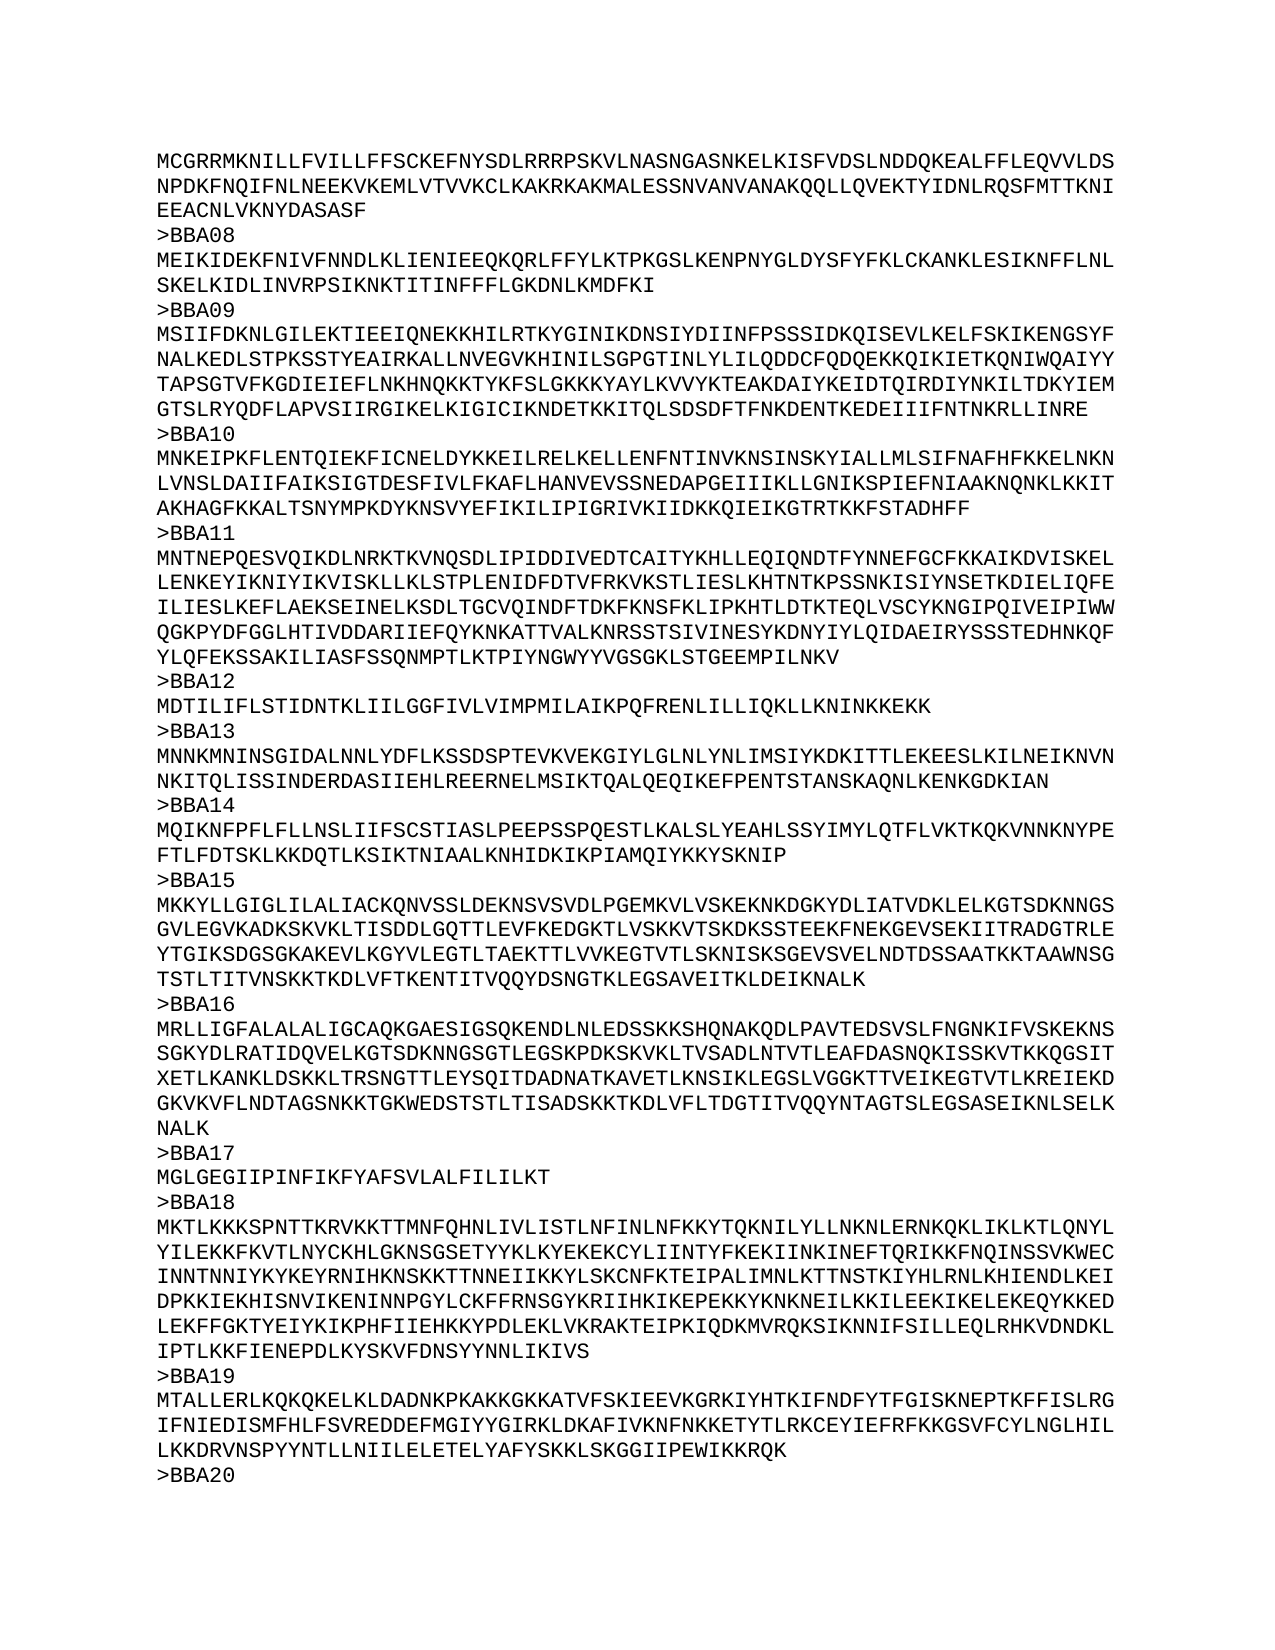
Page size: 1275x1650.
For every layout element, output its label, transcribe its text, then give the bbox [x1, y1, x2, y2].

text >BBA20 [156, 1464, 1118, 1489]
text >BBA08 [156, 224, 1118, 249]
text >BBA18 [156, 1191, 1118, 1216]
text MKTLKKKSPNTTKRVKKTTMNFQHNLIVLISTLNFINLNFKKYTQKNILYLLNKNLERNKQKLIKLKTLQNYLYILEKKFKVTLNYCKHLGKNSGSETYYKLKYEKEKCYLIINTYFKEKIINKINEFTQRIKKFNQINSSVKWECINNTNNIYKYKEYRNIHKNSKKTTNNEIIKKYLSKCNFKTEIPALIMNLKTTNSTKIYHLRNLKHIENDLKEIDPKKIEKHISNVIKENINNPGYLCKFFRNSGYKRIIHKIKEPEKKYKNKNEILKKILEEKIKELEKEQYKKEDLEKFFGKTYEIYKIKPHFIIEHKKYPDLEKLVKRAKTEIPKIQDKMVRQKSIKNNIFSILLEQLRHKVDNDKLIPTLKKFIENEPDLKYSKVFDNSYYNNLIKIVS [156, 1216, 1118, 1365]
text MGLGEGIIPINFIKFYAFSVLALFILILKT [156, 1166, 1118, 1191]
text MQIKNFPFLFLLNSLIIFSCSTIASLPEEPSSPQESTLKALSLYEAHLSSYIMYLQTFLVKTKQKVNNKNYPEFTLFDTSKLKKDQTLKSIKTNIAALKNHIDKIKPIAMQIYKKYSKNIP [156, 819, 1118, 869]
text MDTILIFLSTIDNTKLIILGGFIVLVIMPMILAIKPQFRENLILLIQKLLKNINKKEKK [156, 695, 1118, 720]
text >BBA14 [156, 794, 1118, 819]
text >BBA10 [156, 423, 1118, 447]
text MNKEIPKFLENTQIEKFICNELDYKKEILRELKELLENFNTINVKNSINSKYIALLMLSIFNAFHFKKELNKNLVNSLDAIIFAIKSIGTDESFIVLFKAFLHANVEVSSNEDAPGEIIIKLLGNIKSPIEFNIAAKNQNKLKKITAKHAGFKKALTSNYMPKDYKNSVYEFIKILIPIGRIVKIIDKKQIEIKGTRTKKFSTADHFF [156, 447, 1118, 522]
text MRLLIGFALALALIGCAQKGAESIGSQKENDLNLEDSSKKSHQNAKQDLPAVTEDSVSLFNGNKIFVSKEKNSSGKYDLRATIDQVELKGTSDKNNGSGTLEGSKPDKSKVKLTVSADLNTVTLEAFDASNQKISSKVTKKQGSITXETLKANKLDSKKLTRSNGTTLEYSQITDADNATKAVETLKNSIKLEGSLVGGKTTVEIKEGTVTLKREIEKDGKVKVFLNDTAGSNKKTGKWEDSTSTLTISADSKKTKDLVFLTDGTITVQQYNTAGTSLEGSASEIKNLSELKNALK [156, 1018, 1118, 1142]
text MNNKMNINSGIDALNNLYDFLKSSDSPTEVKVEKGIYLGLNLYNLIMSIYKDKITTLEKEESLKILNEIKNVNNKITQLISSINDERDASIIEHLREERNELMSIKTQALQEQIKEFPENTSTANSKAQNLKENKGDKIAN [156, 745, 1118, 794]
text MSIIFDKNLGILEKTIEEIQNEKKHILRTKYGINIKDNSIYDIINFPSSSIDKQISEVLKELFSKIKENGSYFNALKEDLSTPKSSTYEAIRKALLNVEGVKHINILSGPGTINLYLILQDDCFQDQEKKQIKIETKQNIWQAIYYTAPSGTVFKGDIEIEFLNKHNQKKTYKFSLGKKKYAYLKVVYKTEAKDAIYKEIDTQIRDIYNKILTDKYIEMGTSLRYQDFLAPVSIIRGIKELKIGICIKNDETKKITQLSDSDFTFNKDENTKEDEIIIFNTNKRLLINRE [156, 323, 1118, 423]
text MNTNEPQESVQIKDLNRKTKVNQSDLIPIDDIVEDTCAITYKHLLEQIQNDTFYNNEFGCFKKAIKDVISKELLENKEYIKNIYIKVISKLLKLSTPLENIDFDTVFRKVKSTLIESLKHTNTKPSSNKISIYNSETKDIELIQFEILIESLKEFLAEKSEINELKSDLTGCVQINDFTDKFKNSFKLIPKHTLDTKTEQLVSCYKNGIPQIVEIPIWWQGKPYDFGGLHTIVDDARIIEFQYKNKATTVALKNRSSTSIVINESYKDNYIYLQIDAEIRYSSSTEDHNKQFYLQFEKSSAKILIASFSSQNMPTLKTPIYNGWYYVGSGKLSTGEEMPILNKV [156, 547, 1118, 671]
text >BBA16 [156, 993, 1118, 1018]
text MCGRRMKNILLFVILLFFSCKEFNYSDLRRRPSKVLNASNGASNKELKISFVDSLNDDQKEALFFLEQVVLDSNPDKFNQIFNLNEEKVKEMLVTVVKCLKAKRKAKMALESSNVANVANAKQQLLQVEKTYIDNLRQSFMTTKNIEEACNLVKNYDASASF [156, 150, 1118, 224]
text >BBA15 [156, 869, 1118, 894]
text MEIKIDEKFNIVFNNDLKLIENIEEQKQRLFFYLKTPKGSLKENPNYGLDYSFYFKLCKANKLESIKNFFLNLSKELKIDLINVRPSIKNKTITINFFFLGKDNLKMDFKI [156, 249, 1118, 299]
text >BBA11 [156, 522, 1118, 547]
text >BBA19 [156, 1365, 1118, 1389]
text >BBA13 [156, 720, 1118, 745]
text MTALLERLKQKQKELKLDADNKPKAKKGKKATVFSKIEEVKGRKIYHTKIFNDFYTFGISKNEPTKFFISLRGIFNIEDISMFHLFSVREDDEFMGIYYGIRKLDKAFIVKNFNKKETYTLRKCEYIEFRFKKGSVFCYLNGLHILLKKDRVNSPYYNTLLNIILELETELYAFYSKKLSKGGIIPEWIKKRQK [156, 1389, 1118, 1464]
text MKKYLLGIGLILALIACKQNVSSLDEKNSVSVDLPGEMKVLVSKEKNKDGKYDLIATVDKLELKGTSDKNNGSGVLEGVKADKSKVKLTISDDLGQTTLEVFKEDGKTLVSKKVTSKDKSSTEEKFNEKGEVSEKIITRADGTRLEYTGIKSDGSGKAKEVLKGYVLEGTLTAEKTTLVVKEGTVTLSKNISKSGEVSVELNDTDSSAATKKTAAWNSGTSTLTITVNSKKTKDLVFTKENTITVQQYDSNGTKLEGSAVEITKLDEIKNALK [156, 894, 1118, 993]
text >BBA09 [156, 299, 1118, 323]
text >BBA17 [156, 1142, 1118, 1166]
text >BBA12 [156, 671, 1118, 695]
